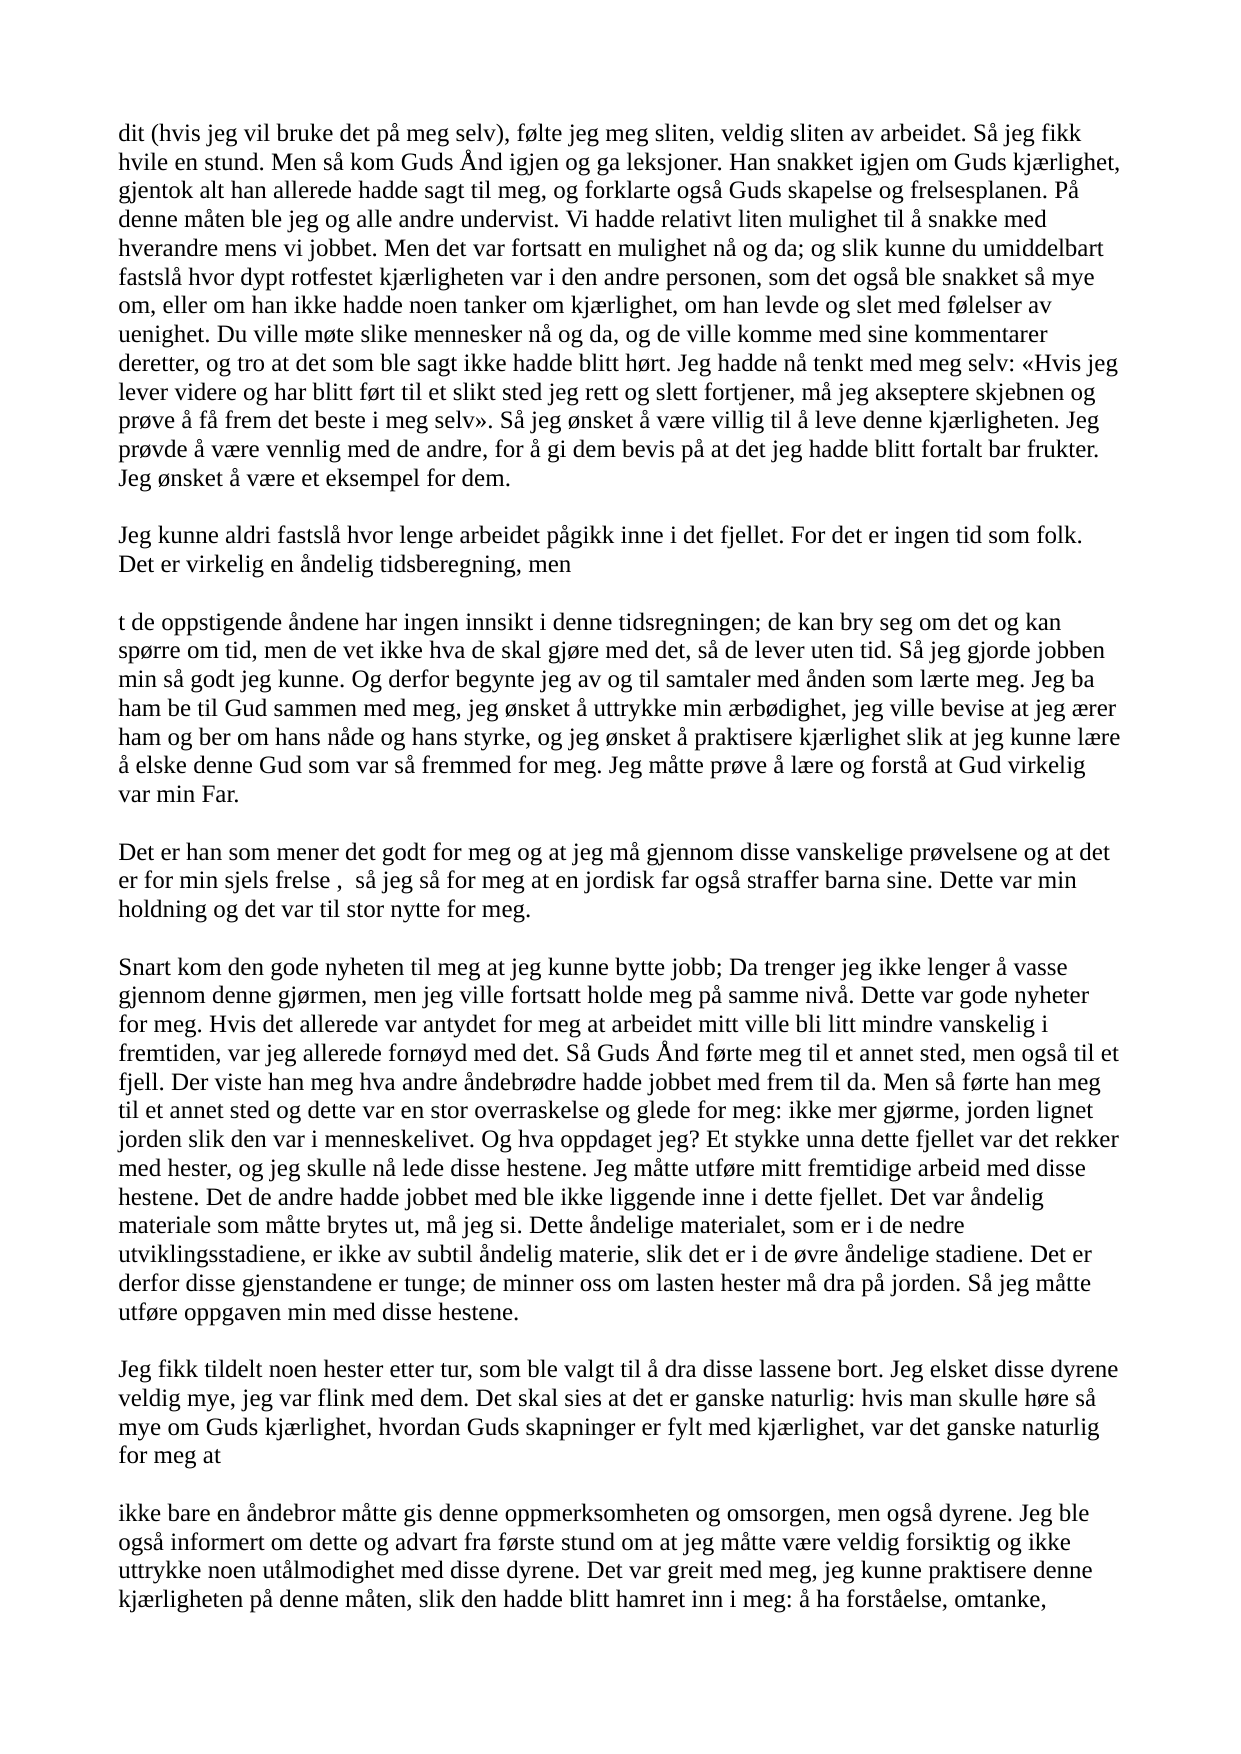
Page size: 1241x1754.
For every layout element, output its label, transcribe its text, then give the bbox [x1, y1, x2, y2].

text Det er han som mener det godt for meg og at jeg må gjennom disse vanskelige prøvelsene og at det er for min sjels frelse , så jeg så for meg at en jordisk far også straffer barna sine. Dette var min holdning og det var til stor nytte for meg. [118, 837, 1122, 923]
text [118, 118, 1122, 492]
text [118, 1498, 1122, 1613]
text Jeg kunne aldri fastslå hvor lenge arbeidet pågikk inne i det fjellet. For det er ingen tid som folk. Det er virkelig en åndelig tidsberegning, men [118, 521, 1122, 578]
text t de oppstigende åndene har ingen innsikt i denne tidsregningen; de kan bry seg om det og kan spørre om tid, men de vet ikke hva de skal gjøre med det, så de lever uten tid. Så jeg gjorde jobben min så godt jeg kunne. Og derfor begynte jeg av og til samtaler med ånden som lærte meg. Jeg ba ham be til Gud sammen med meg, jeg ønsket å uttrykke min ærbødighet, jeg ville bevise at jeg ærer ham og ber om hans nåde og hans styrke, og jeg ønsket å praktisere kjærlighet slik at jeg kunne lære å elske denne Gud som var så fremmed for meg. Jeg måtte prøve å lære og forstå at Gud virkelig var min Far. [118, 607, 1122, 808]
text Snart kom den gode nyheten til meg at jeg kunne bytte jobb; Da trenger jeg ikke lenger å vasse gjennom denne gjørmen, men jeg ville fortsatt holde meg på samme nivå. Dette var gode nyheter for meg. Hvis det allerede var antydet for meg at arbeidet mitt ville bli litt mindre vanskelig i fremtiden, var jeg allerede fornøyd med det. Så Guds Ånd førte meg til et annet sted, men også til et fjell. Der viste han meg hva andre åndebrødre hadde jobbet med frem til da. Men så førte han meg til et annet sted og dette var en stor overraskelse og glede for meg: ikke mer gjørme, jorden lignet jorden slik den var i menneskelivet. Og hva oppdaget jeg? Et stykke unna dette fjellet var det rekker med hester, og jeg skulle nå lede disse hestene. Jeg måtte utføre mitt fremtidige arbeid med disse hestene. Det de andre hadde jobbet med ble ikke liggende inne i dette fjellet. Det var åndelig materiale som måtte brytes ut, må jeg si. Dette åndelige materialet, som er i de nedre utviklingsstadiene, er ikke av subtil åndelig materie, slik det er i de øvre åndelige stadiene. Det er derfor disse gjenstandene er tunge; de minner oss om lasten hester må dra på jorden. Så jeg måtte utføre oppgaven min med disse hestene. [118, 952, 1122, 1326]
text Jeg fikk tildelt noen hester etter tur, som ble valgt til å dra disse lassene bort. Jeg elsket disse dyrene veldig mye, jeg var flink med dem. Det skal sies at det er ganske naturlig: hvis man skulle høre så mye om Guds kjærlighet, hvordan Guds skapninger er fylt med kjærlighet, var det ganske naturlig for meg at [118, 1354, 1122, 1469]
